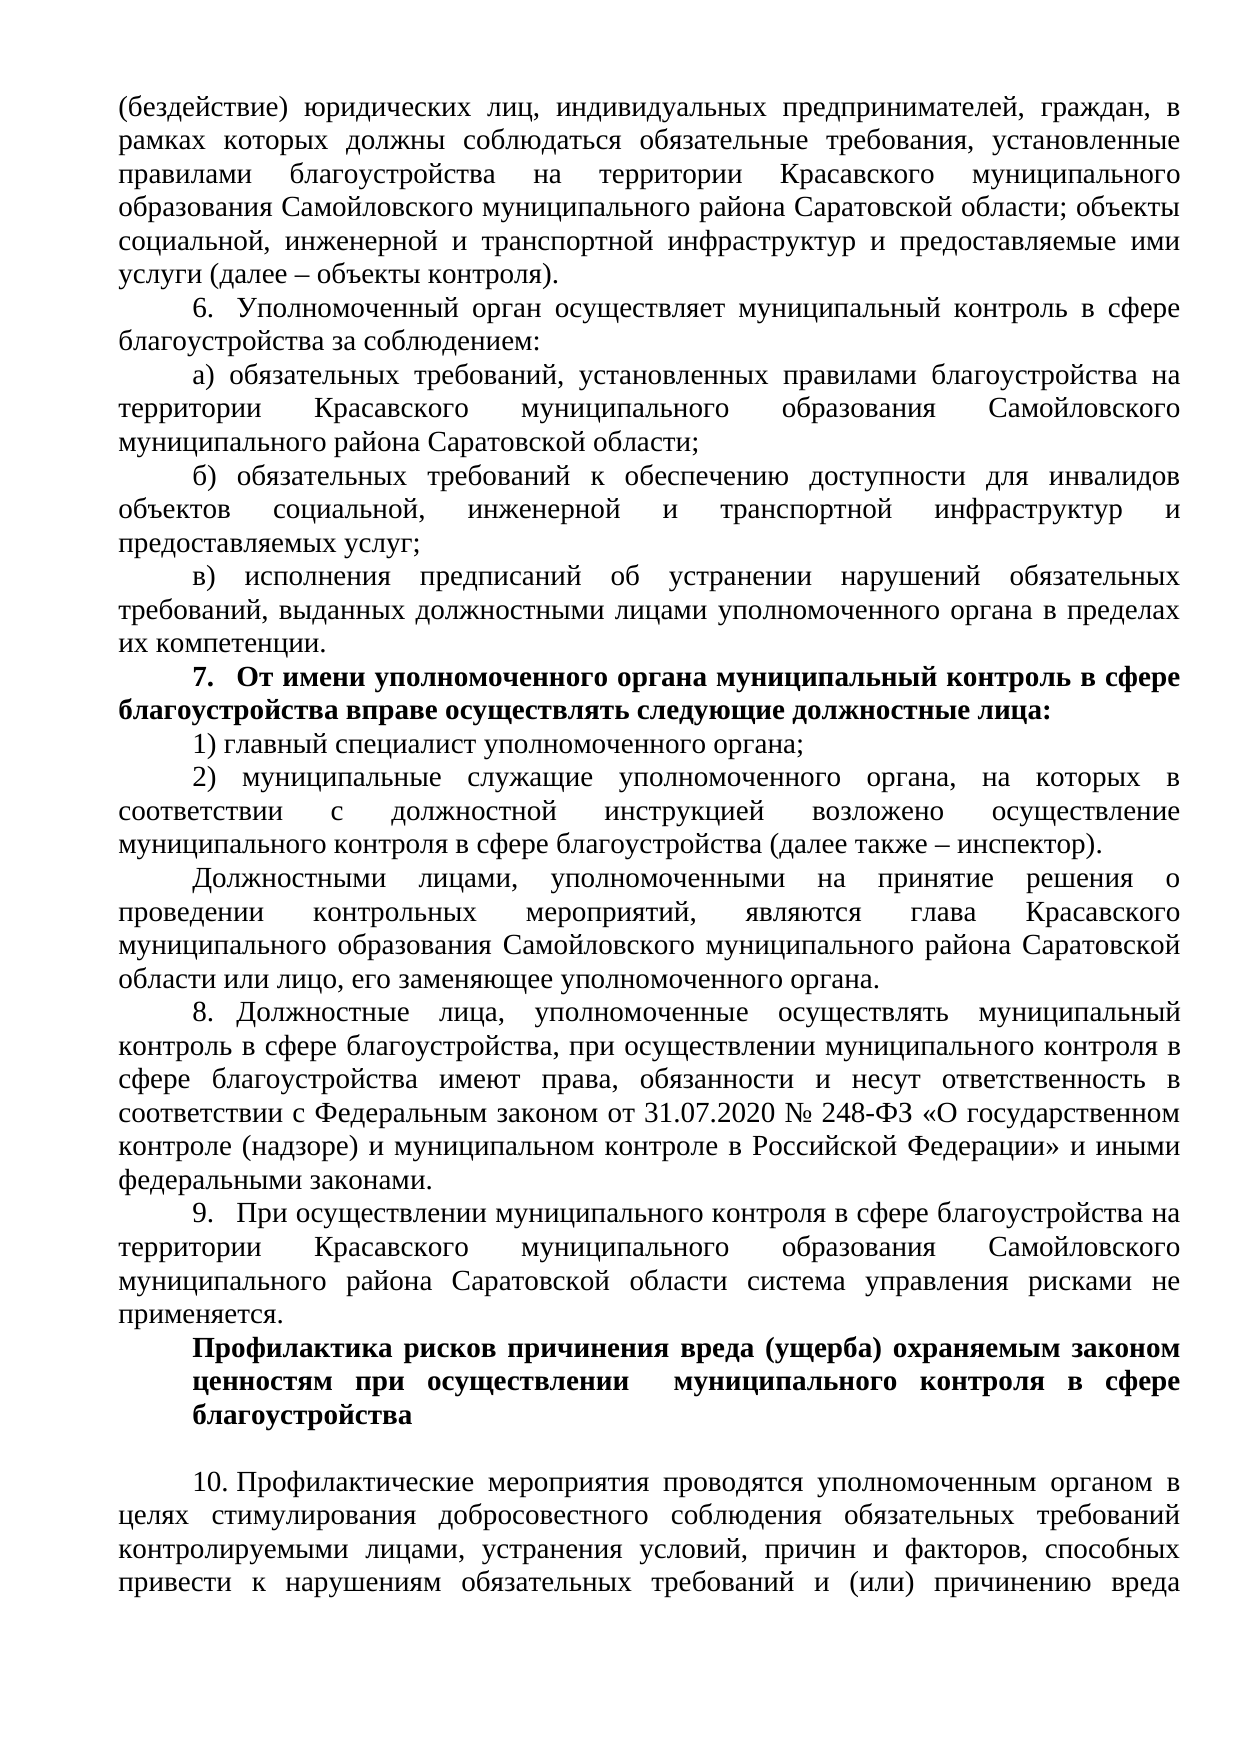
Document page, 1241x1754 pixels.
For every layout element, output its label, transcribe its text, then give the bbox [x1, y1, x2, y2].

list Должностные лица, уполномоченные осуществлять муниципальный контроль в сфере благоустройства, при осуществлении муниципального контроля в сфере благоустройства имеют права, обязанности и несут ответственность в соответствии с Федеральным законом от 31.07.2020 № 248-ФЗ «О государственном контроле (надзоре) и муниципальном контроле в Российской Федерации» и иными федеральными законами. [118, 994, 1181, 1196]
list Профилактика рисков причинения вреда (ущерба) охраняемым законом ценностям при осуществлении муниципального контроля в сфере благоустройства [192, 1330, 1181, 1430]
list При осуществлении муниципального контроля в сфере благоустройства на территории Красавского муниципального образования Самойловского муниципального района Саратовской области система управления рисками не применяется. [118, 1196, 1181, 1330]
list а) обязательных требований, установленных правилами благоустройства на территории Красавского муниципального образования Самойловского муниципального района Саратовской области; [118, 357, 1181, 458]
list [118, 89, 1181, 290]
text 1) главный специалист уполномоченного органа; [118, 726, 1181, 759]
text б) обязательных требований к обеспечению доступности для инвалидов объектов социальной, инженерной и транспортной инфраструктур и предоставляемых услуг; [118, 458, 1181, 558]
list Уполномоченный орган осуществляет муниципальный контроль в сфере благоустройства за соблюдением: [118, 290, 1181, 357]
list Должностными лицами, уполномоченными на принятие решения о проведении контрольных мероприятий, являются глава Красавского муниципального образования Самойловского муниципального района Саратовской области или лицо, его заменяющее уполномоченного органа. [118, 860, 1181, 994]
list От имени уполномоченного органа муниципальный контроль в сфере благоустройства вправе осуществлять следующие должностные лица: [118, 659, 1181, 726]
text 2) муниципальные служащие уполномоченного органа, на которых в соответствии с должностной инструкцией возложено осуществление муниципального контроля в сфере благоустройства (далее также – инспектор). [118, 759, 1181, 860]
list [118, 1464, 1181, 1598]
text в) исполнения предписаний об устранении нарушений обязательных требований, выданных должностными лицами уполномоченного органа в пределах их компетенции. [118, 558, 1181, 659]
